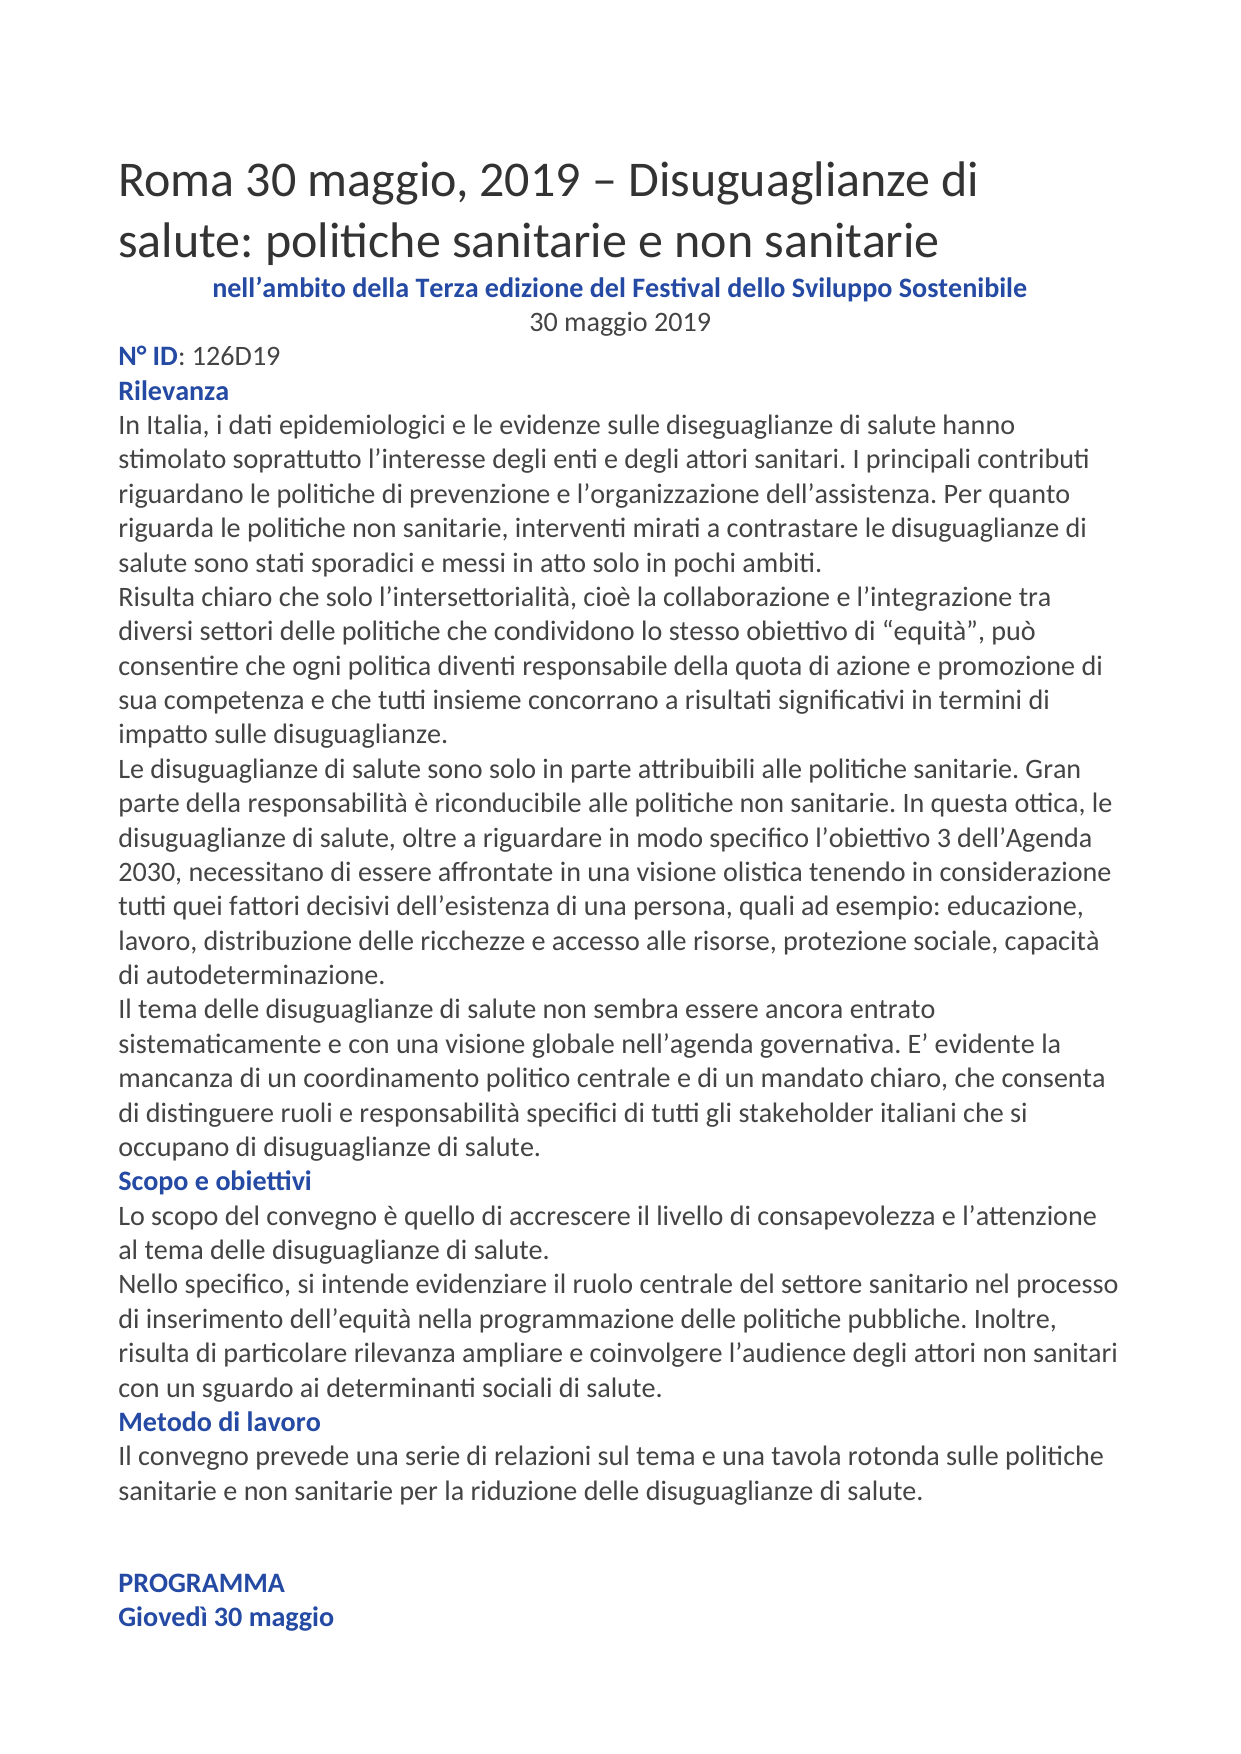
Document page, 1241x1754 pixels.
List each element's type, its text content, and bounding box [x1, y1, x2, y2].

text Giovedì 30 maggio [118, 1599, 1122, 1634]
text Metodo di lavoro Il convegno prevede una serie di relazioni sul tema e una tavola rotonda sulle politiche sanitarie e non sanitarie per la riduzione delle disuguaglianze di salute. [118, 1404, 1122, 1507]
text nell’ambito della Terza edizione del Festival dello Sviluppo Sostenibile 30 maggio 2019 [118, 270, 1122, 338]
text Rilevanza In Italia, i dati epidemiologici e le evidenze sulle diseguaglianze di salute hanno stimolato soprattutto l’interesse degli enti e degli attori sanitari. I principali contributi riguardano le politiche di prevenzione e l’organizzazione dell’assistenza. Per quanto riguarda le politiche non sanitarie, interventi mirati a contrastare le disuguaglianze di salute sono stati sporadici e messi in atto solo in pochi ambiti. Risulta chiaro che solo l’intersettorialità, cioè la collaborazione e l’integrazione tra diversi settori delle politiche che condividono lo stesso obiettivo di “equità”, può consentire che ogni politica diventi responsabile della quota di azione e promozione di sua competenza e che tutti insieme concorrano a risultati significativi in termini di impatto sulle disuguaglianze. Le disuguaglianze di salute sono solo in parte attribuibili alle politiche sanitarie. Gran parte della responsabilità è riconducibile alle politiche non sanitarie. In questa ottica, le disuguaglianze di salute, oltre a riguardare in modo specifico l’obiettivo 3 dell’Agenda 2030, necessitano di essere affrontate in una visione olistica tenendo in considerazione tutti quei fattori decisivi dell’esistenza di una persona, quali ad esempio: educazione, lavoro, distribuzione delle ricchezze e accesso alle risorse, protezione sociale, capacità di autodeterminazione. Il tema delle disuguaglianze di salute non sembra essere ancora entrato sistematicamente e con una visione globale nell’agenda governativa. E’ evidente la mancanza di un coordinamento politico centrale e di un mandato chiaro, che consenta di distinguere ruoli e responsabilità specifici di tutti gli stakeholder italiani che si occupano di disuguaglianze di salute. [118, 373, 1122, 1163]
text N° ID: 126D19 [118, 338, 1122, 373]
text PROGRAMMA [118, 1565, 1122, 1599]
text Roma 30 maggio, 2019 – Disuguaglianze di salute: politiche sanitarie e non sanitarie [118, 148, 1122, 270]
text Scopo e obiettivi Lo scopo del convegno è quello di accrescere il livello di consapevolezza e l’attenzione al tema delle disuguaglianze di salute. Nello specifico, si intende evidenziare il ruolo centrale del settore sanitario nel processo di inserimento dell’equità nella programmazione delle politiche pubbliche. Inoltre, risulta di particolare rilevanza ampliare e coinvolgere l’audience degli attori non sanitari con un sguardo ai determinanti sociali di salute. [118, 1163, 1122, 1404]
